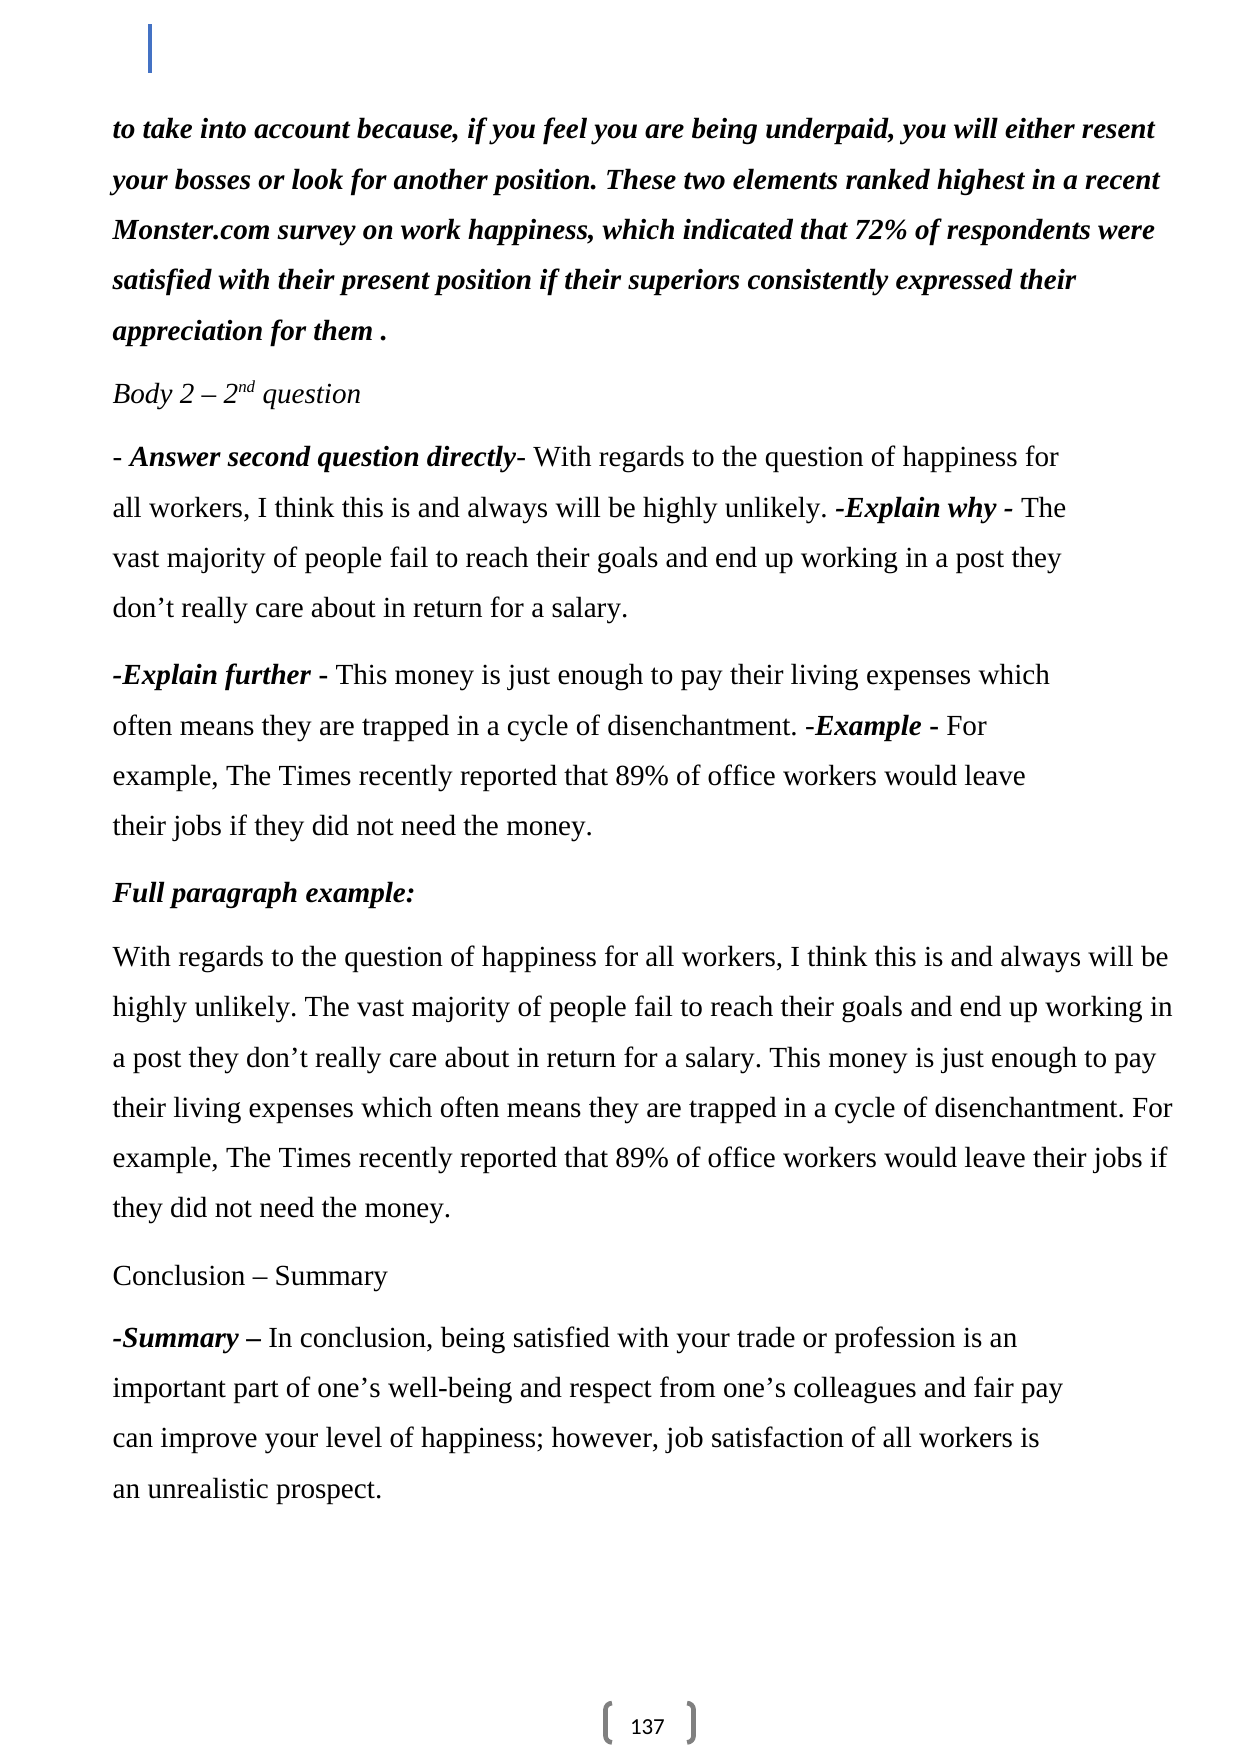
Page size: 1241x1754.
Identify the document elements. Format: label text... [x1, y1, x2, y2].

text With regards to the question of happiness for all workers, I think this is and always will be highly unlikely. The vast majority of people fail to reach their goals and end up working in a post they don’t really care about in return for a salary. This money is just enough to pay their living expenses which often means they are trapped in a cycle of disenchantment. For example, The Times recently reported that 89% of office workers would leave their jobs if they did not need the money. [112, 939, 1191, 1224]
text -Explain further - This money is just enough to pay their living expenses which often means they are trapped in a cycle of disenchantment. -Example - For example, The Times recently reported that 89% of office workers would leave their jobs if they did not need the money. [112, 657, 1072, 842]
text -Summary – In conclusion, being satisfied with your trade or profession is an important part of one’s well-being and respect from one’s colleagues and fair pay can improve your level of happiness; however, job satisfaction of all workers is an unrealistic prospect. [112, 1320, 1073, 1504]
text - Answer second question directly- With regards to the question of happiness for all workers, I think this is and always will be highly unlikely. -Explain why - The vast majority of people fail to reach their goals and end up working in a post they don’t really care about in return for a salary. [112, 439, 1072, 624]
subtitle Conclusion – Summary [112, 1258, 1191, 1291]
text Full paragraph example: [112, 875, 1166, 909]
subtitle Body 2 – 2nd question [112, 376, 1187, 410]
text to take into account because, if you feel you are being underpaid, you will either resent your bosses or look for another position. These two elements ranked highest in a recent Monster.com survey on work happiness, which indicated that 72% of respondents were satisfied with their present position if their superiors consistently expressed their appreciation for them . [112, 112, 1166, 346]
